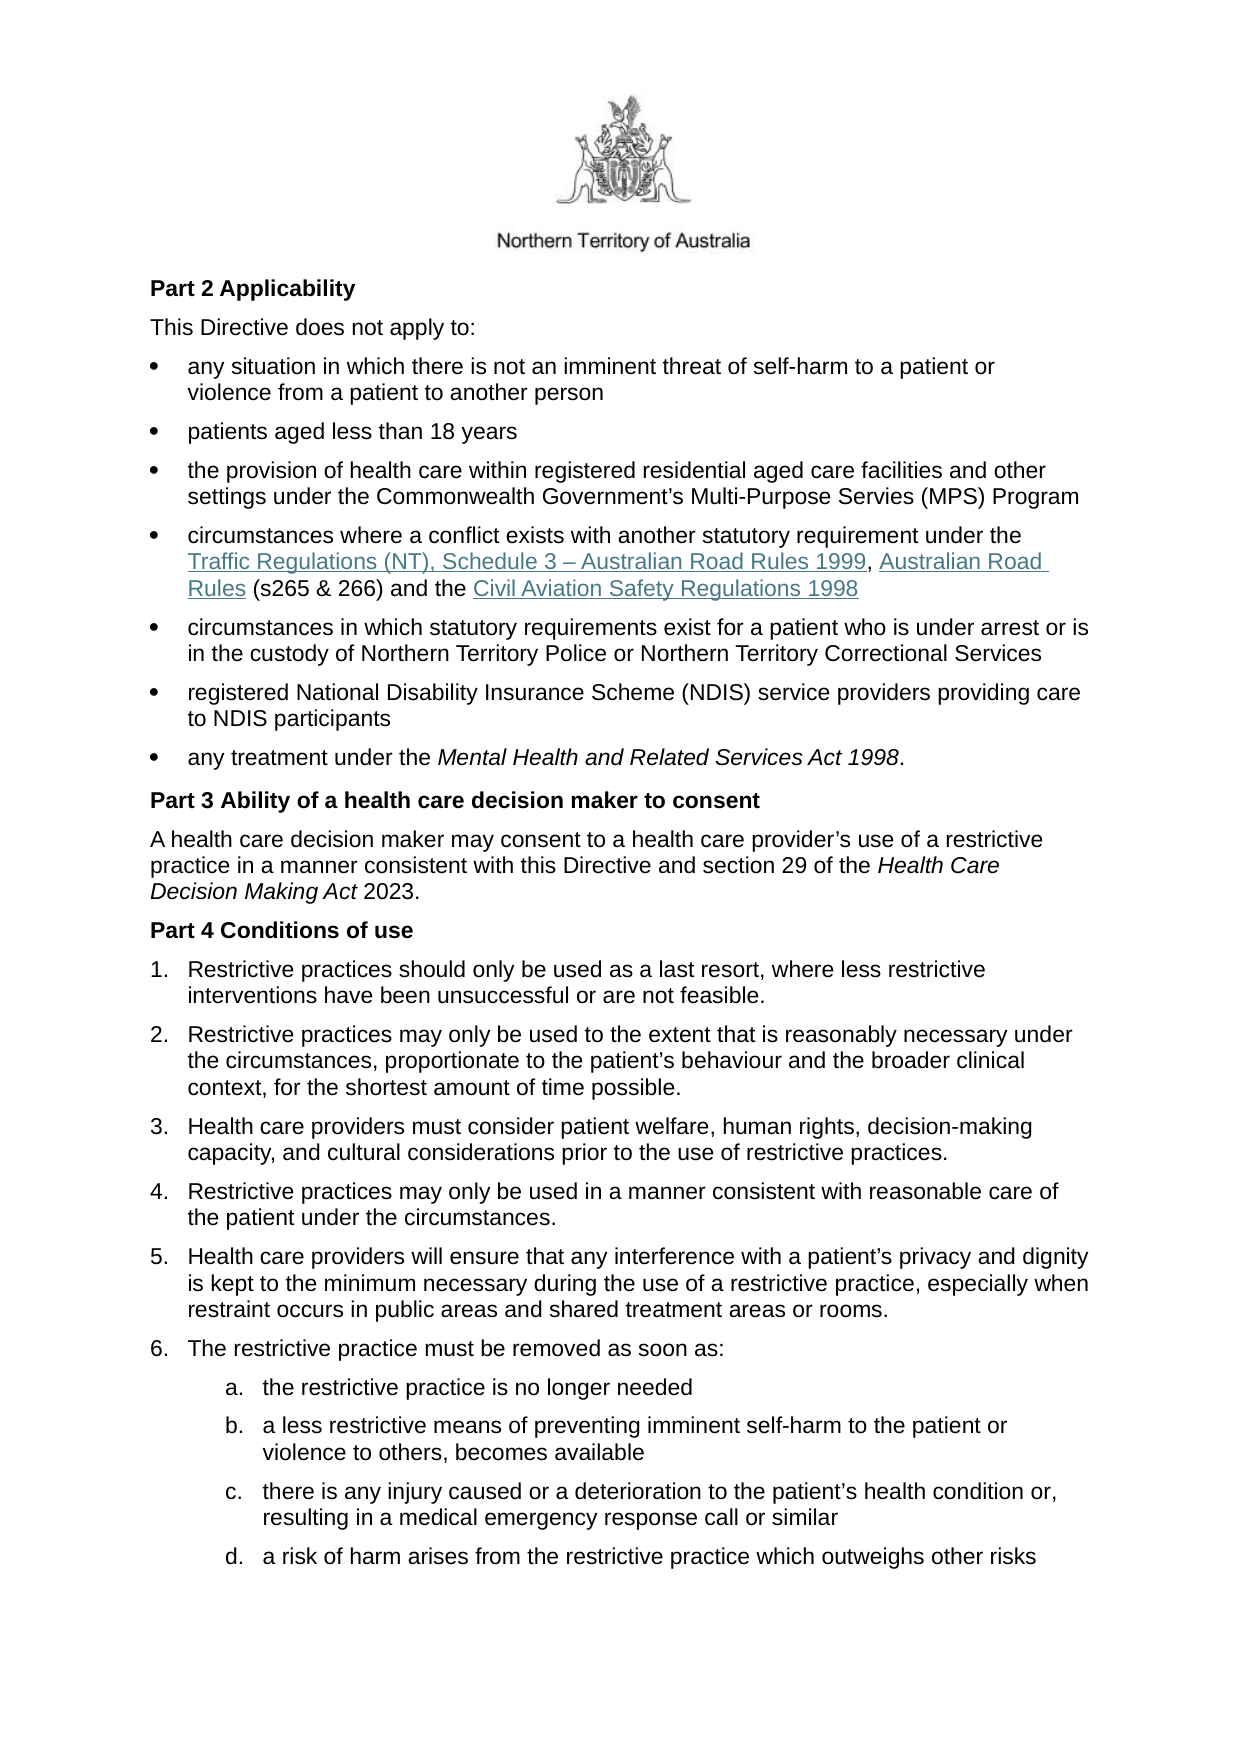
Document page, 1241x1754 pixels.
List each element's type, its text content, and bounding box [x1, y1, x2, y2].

list there is any injury caused or a deterioration to the patient’s health condition or, resulting in a medical emergency response call or similar [225, 1478, 1090, 1530]
list the restrictive practice is no longer needed [225, 1373, 1090, 1400]
list The restrictive practice must be removed as soon as: [150, 1335, 1090, 1361]
list Restrictive practices may only be used in a manner consistent with reasonable care of the patient under the circumstances. [150, 1178, 1090, 1231]
text This Directive does not apply to: [150, 314, 1090, 340]
list any treatment under the Mental Health and Related Services Act 1998. [150, 744, 1090, 770]
list Restrictive practices should only be used as a last resort, where less restrictive interventions have been unsuccessful or are not feasible. [150, 956, 1090, 1009]
text A health care decision maker may consent to a health care provider’s use of a restrictive practice in a manner consistent with this Directive and section 29 of the Health Care Decision Making Act 2023. [150, 826, 1090, 904]
text Part 3 Ability of a health care decision maker to consent [150, 787, 1090, 813]
list Health care providers must consider patient welfare, human rights, decision-making capacity, and cultural considerations prior to the use of restrictive practices. [150, 1113, 1090, 1165]
list patients aged less than 18 years [150, 418, 1090, 444]
list the provision of health care within registered residential aged care facilities and other settings under the Commonwealth Government’s Multi-Purpose Servies (MPS) Program [150, 457, 1090, 509]
text Part 2 Applicability [150, 275, 1090, 301]
list circumstances in which statutory requirements exist for a patient who is under arrest or is in the custody of Northern Territory Police or Northern Territory Correctional Services [150, 613, 1090, 666]
list Restrictive practices may only be used to the extent that is reasonably necessary under the circumstances, proportionate to the patient’s behaviour and the broader clinical context, for the shortest amount of time possible. [150, 1021, 1090, 1100]
text Part 4 Conditions of use [150, 917, 1090, 943]
list registered National Disability Insurance Scheme (NDIS) service providers providing care to NDIS participants [150, 679, 1090, 731]
list a risk of harm arises from the restrictive practice which outweighs other risks [225, 1543, 1090, 1569]
list Health care providers will ensure that any interference with a patient’s privacy and dignity is kept to the minimum necessary during the use of a restrictive practice, especially when restraint occurs in public areas and shared treatment areas or rooms. [150, 1243, 1090, 1322]
picture [464, 73, 776, 275]
list a less restrictive means of preventing imminent self-harm to the patient or violence to others, becomes available [225, 1412, 1090, 1465]
list any situation in which there is not an imminent threat of self-harm to a patient or violence from a patient to another person [150, 353, 1090, 405]
list circumstances where a conflict exists with another statutory requirement under the Traffic Regulations (NT), Schedule 3 – Australian Road Rules 1999, Australian Road Rules (s265 & 266) and the Civil Aviation Safety Regulations 1998 [150, 522, 1090, 601]
